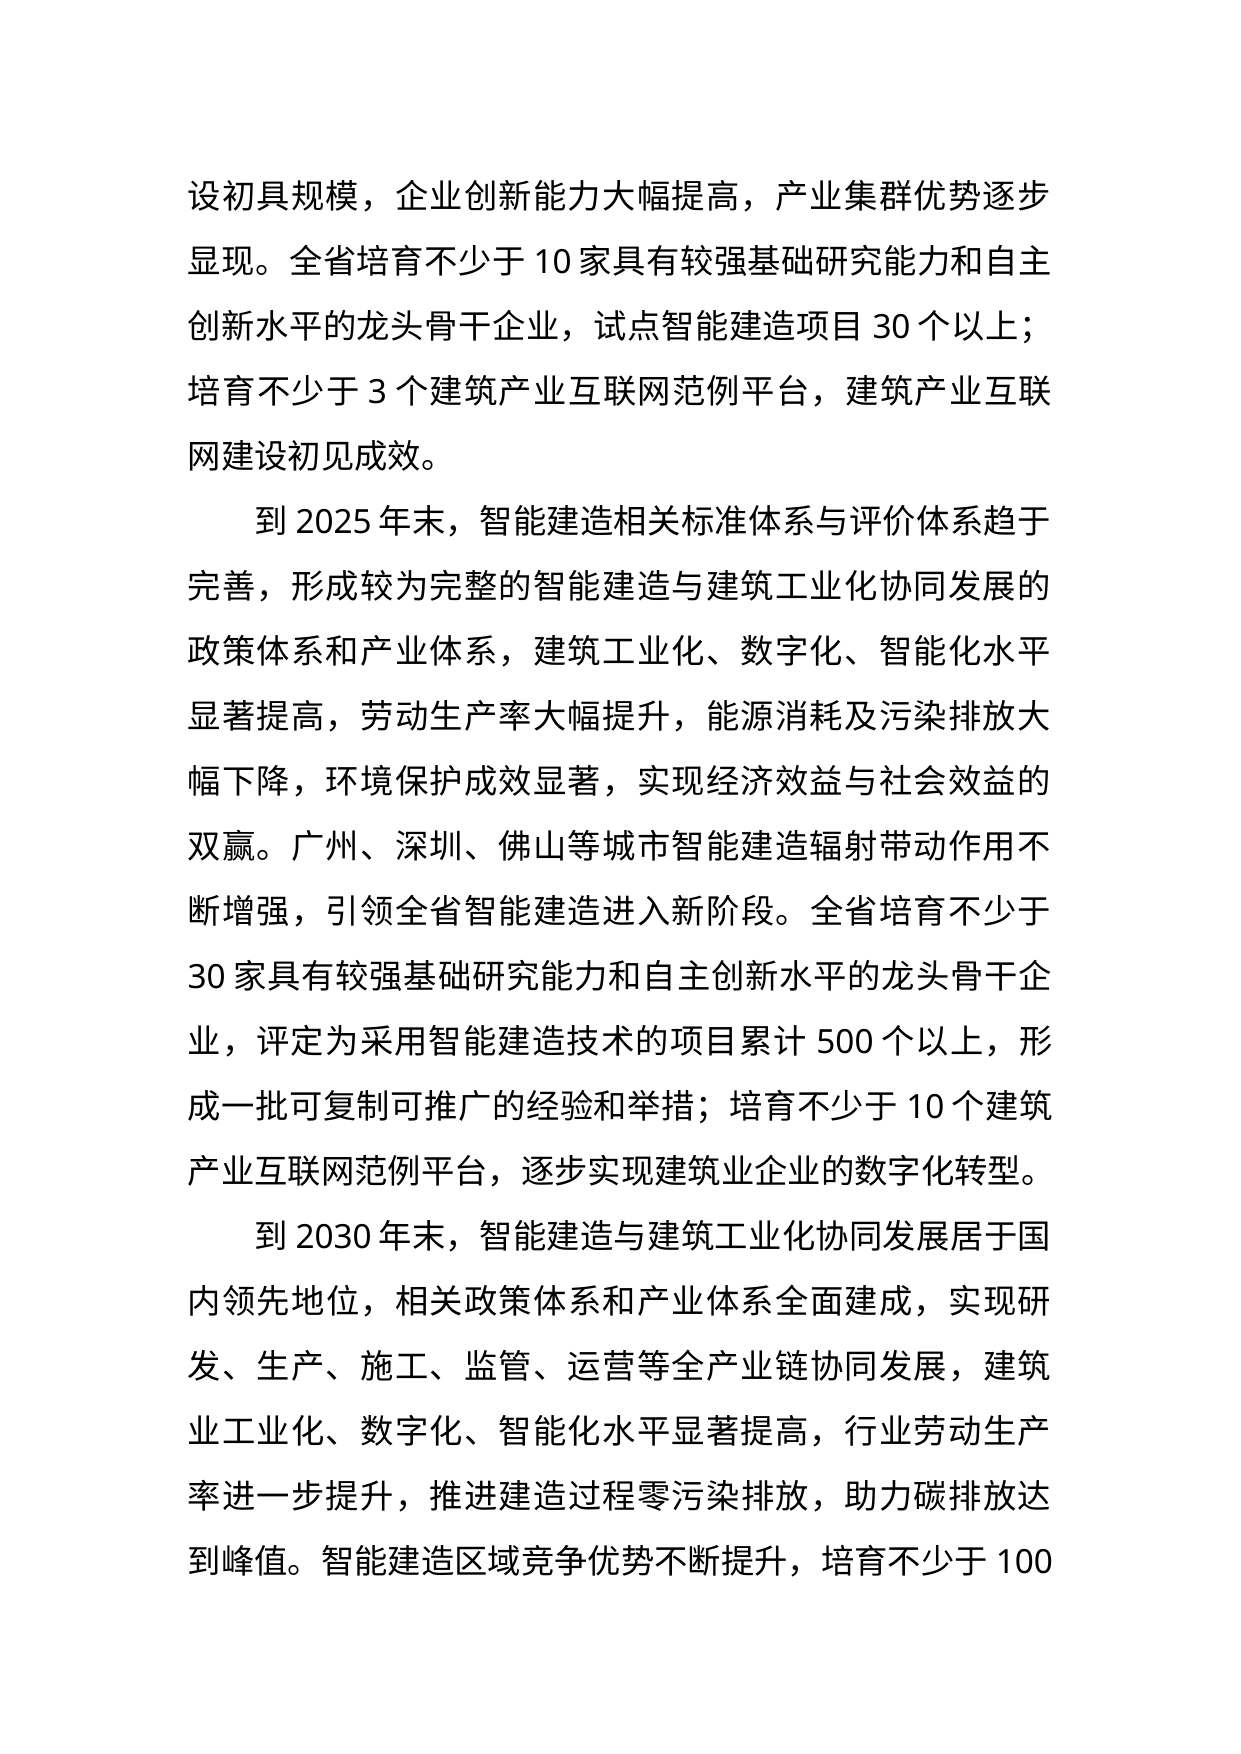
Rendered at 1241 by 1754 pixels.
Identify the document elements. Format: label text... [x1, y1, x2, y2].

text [187, 1202, 1053, 1592]
text 到2025年末，智能建造相关标准体系与评价体系趋于完善，形成较为完整的智能建造与建筑工业化协同发展的政策体系和产业体系，建筑工业化、数字化、智能化水平显著提高，劳动生产率大幅提升，能源消耗及污染排放大幅下降，环境保护成效显著，实现经济效益与社会效益的双赢。广州、深圳、佛山等城市智能建造辐射带动作用不断增强，引领全省智能建造进入新阶段。全省培育不少于30家具有较强基础研究能力和自主创新水平的龙头骨干企业，评定为采用智能建造技术的项目累计500个以上，形成一批可复制可推广的经验和举措；培育不少于10个建筑产业互联网范例平台，逐步实现建筑业企业的数字化转型。 [187, 487, 1053, 1202]
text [187, 162, 1053, 487]
